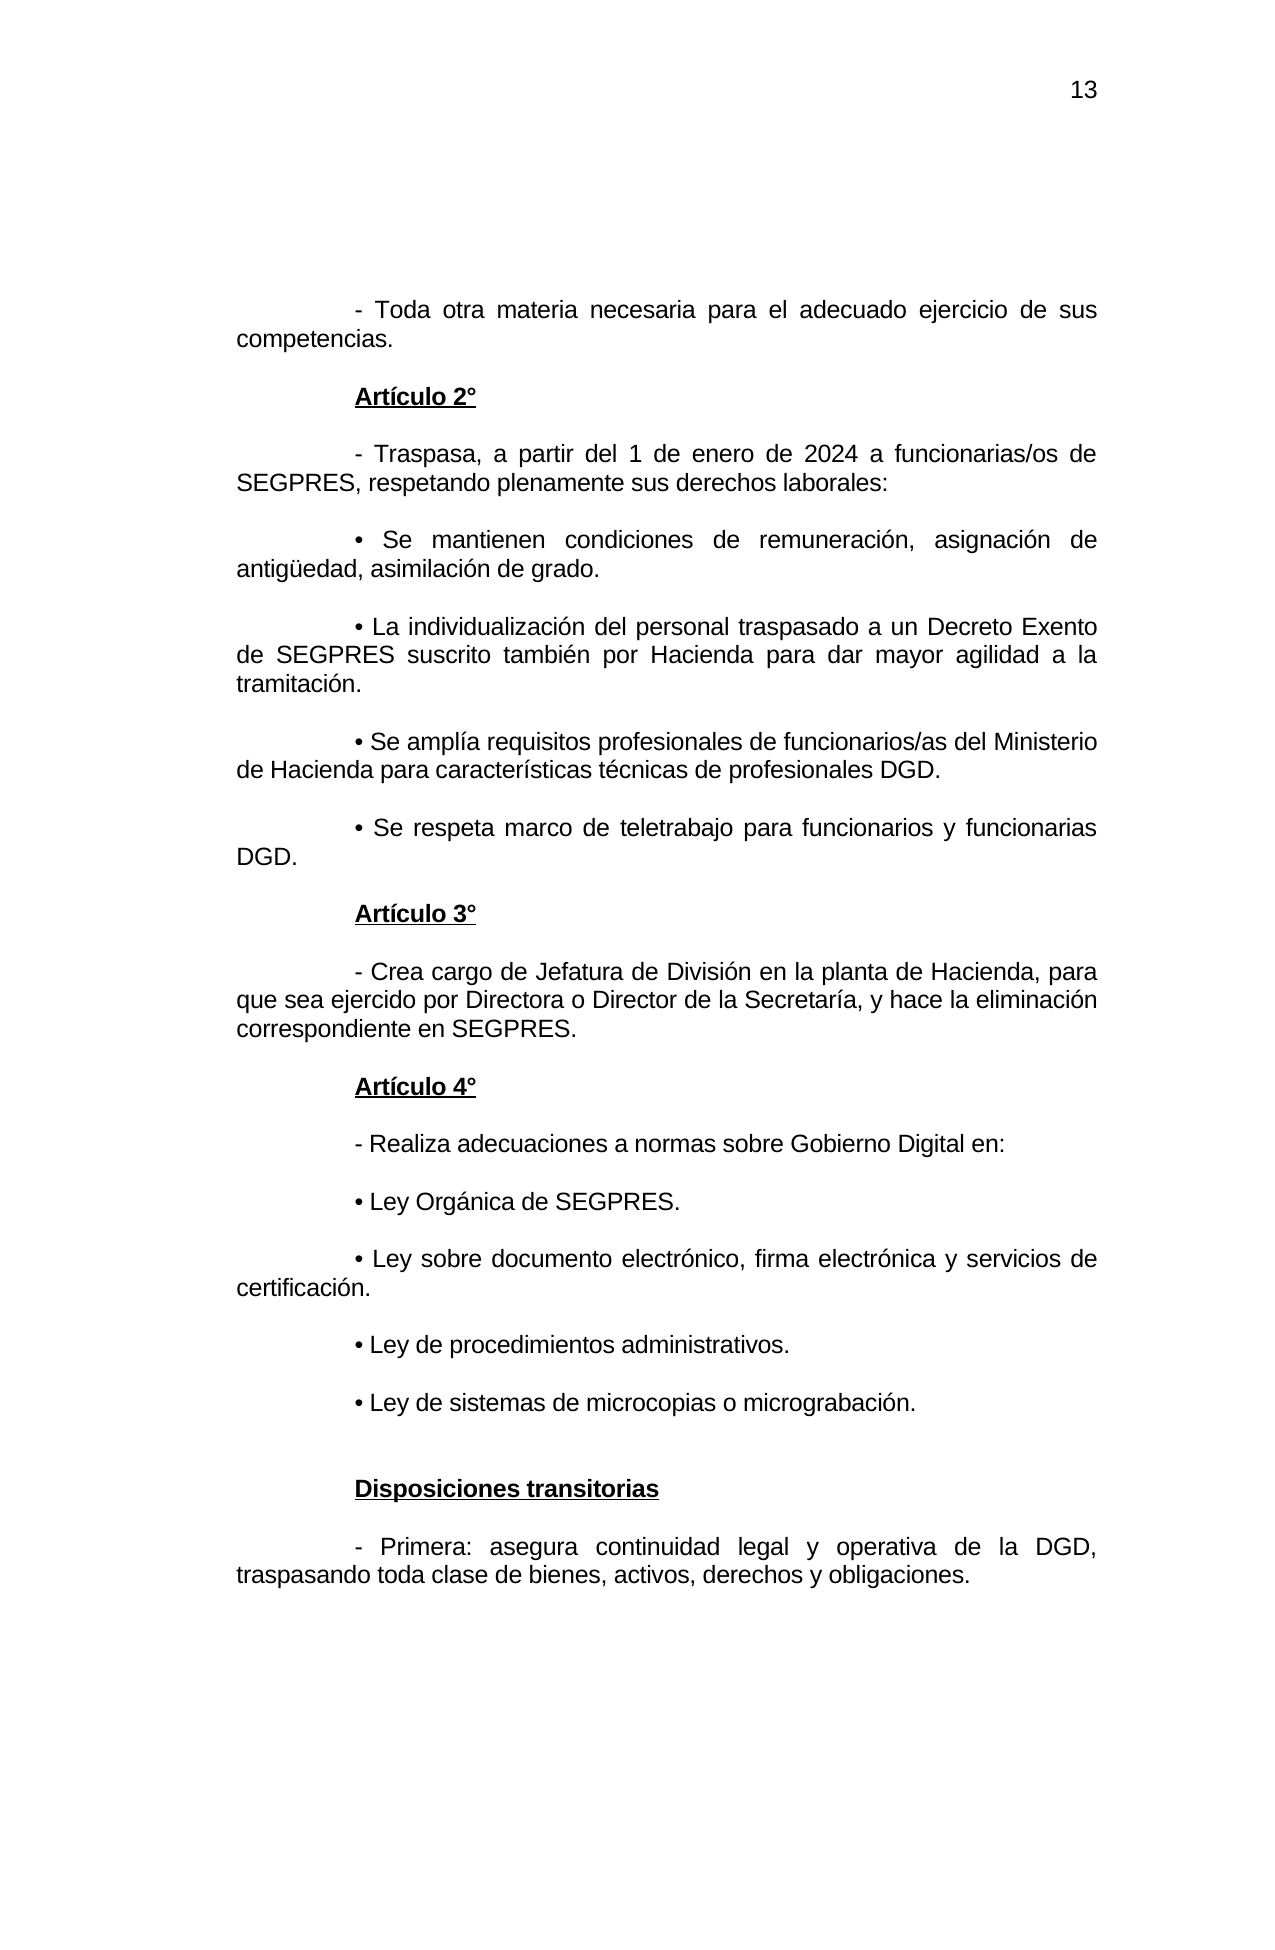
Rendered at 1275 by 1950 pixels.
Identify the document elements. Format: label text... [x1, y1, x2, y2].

text Artículo 4° [236, 1072, 1098, 1100]
text • Ley sobre documento electrónico, firma electrónica y servicios de certificación. [236, 1244, 1098, 1302]
text • Se respeta marco de teletrabajo para funcionarios y funcionarias DGD. [236, 813, 1098, 870]
text • Ley Orgánica de SEGPRES. [236, 1187, 1098, 1215]
text • Ley de procedimientos administrativos. [236, 1330, 1098, 1359]
text • Ley de sistemas de microcopias o micrograbación. [236, 1388, 1098, 1417]
text • Se amplía requisitos profesionales de funcionarios/as del Ministerio de Hacienda para características técnicas de profesionales DGD. [236, 727, 1098, 784]
text - Traspasa, a partir del 1 de enero de 2024 a funcionarias/os de SEGPRES, respetando plenamente sus derechos laborales: [236, 439, 1098, 497]
text • Se mantienen condiciones de remuneración, asignación de antigüedad, asimilación de grado. [236, 525, 1098, 583]
text - Primera: asegura continuidad legal y operativa de la DGD, traspasando toda clase de bienes, activos, derechos y obligaciones. [236, 1532, 1098, 1589]
text Disposiciones transitorias [236, 1474, 1098, 1503]
text Artículo 2° [236, 382, 1098, 410]
text - Realiza adecuaciones a normas sobre Gobierno Digital en: [236, 1129, 1098, 1158]
text • La individualización del personal traspasado a un Decreto Exento de SEGPRES suscrito también por Hacienda para dar mayor agilidad a la tramitación. [236, 612, 1098, 698]
text Artículo 3° [236, 899, 1098, 928]
text - Crea cargo de Jefatura de División en la planta de Hacienda, para que sea ejercido por Directora o Director de la Secretaría, y hace la eliminación correspondiente en SEGPRES. [236, 957, 1098, 1043]
text - Toda otra materia necesaria para el adecuado ejercicio de sus competencias. [236, 295, 1098, 353]
